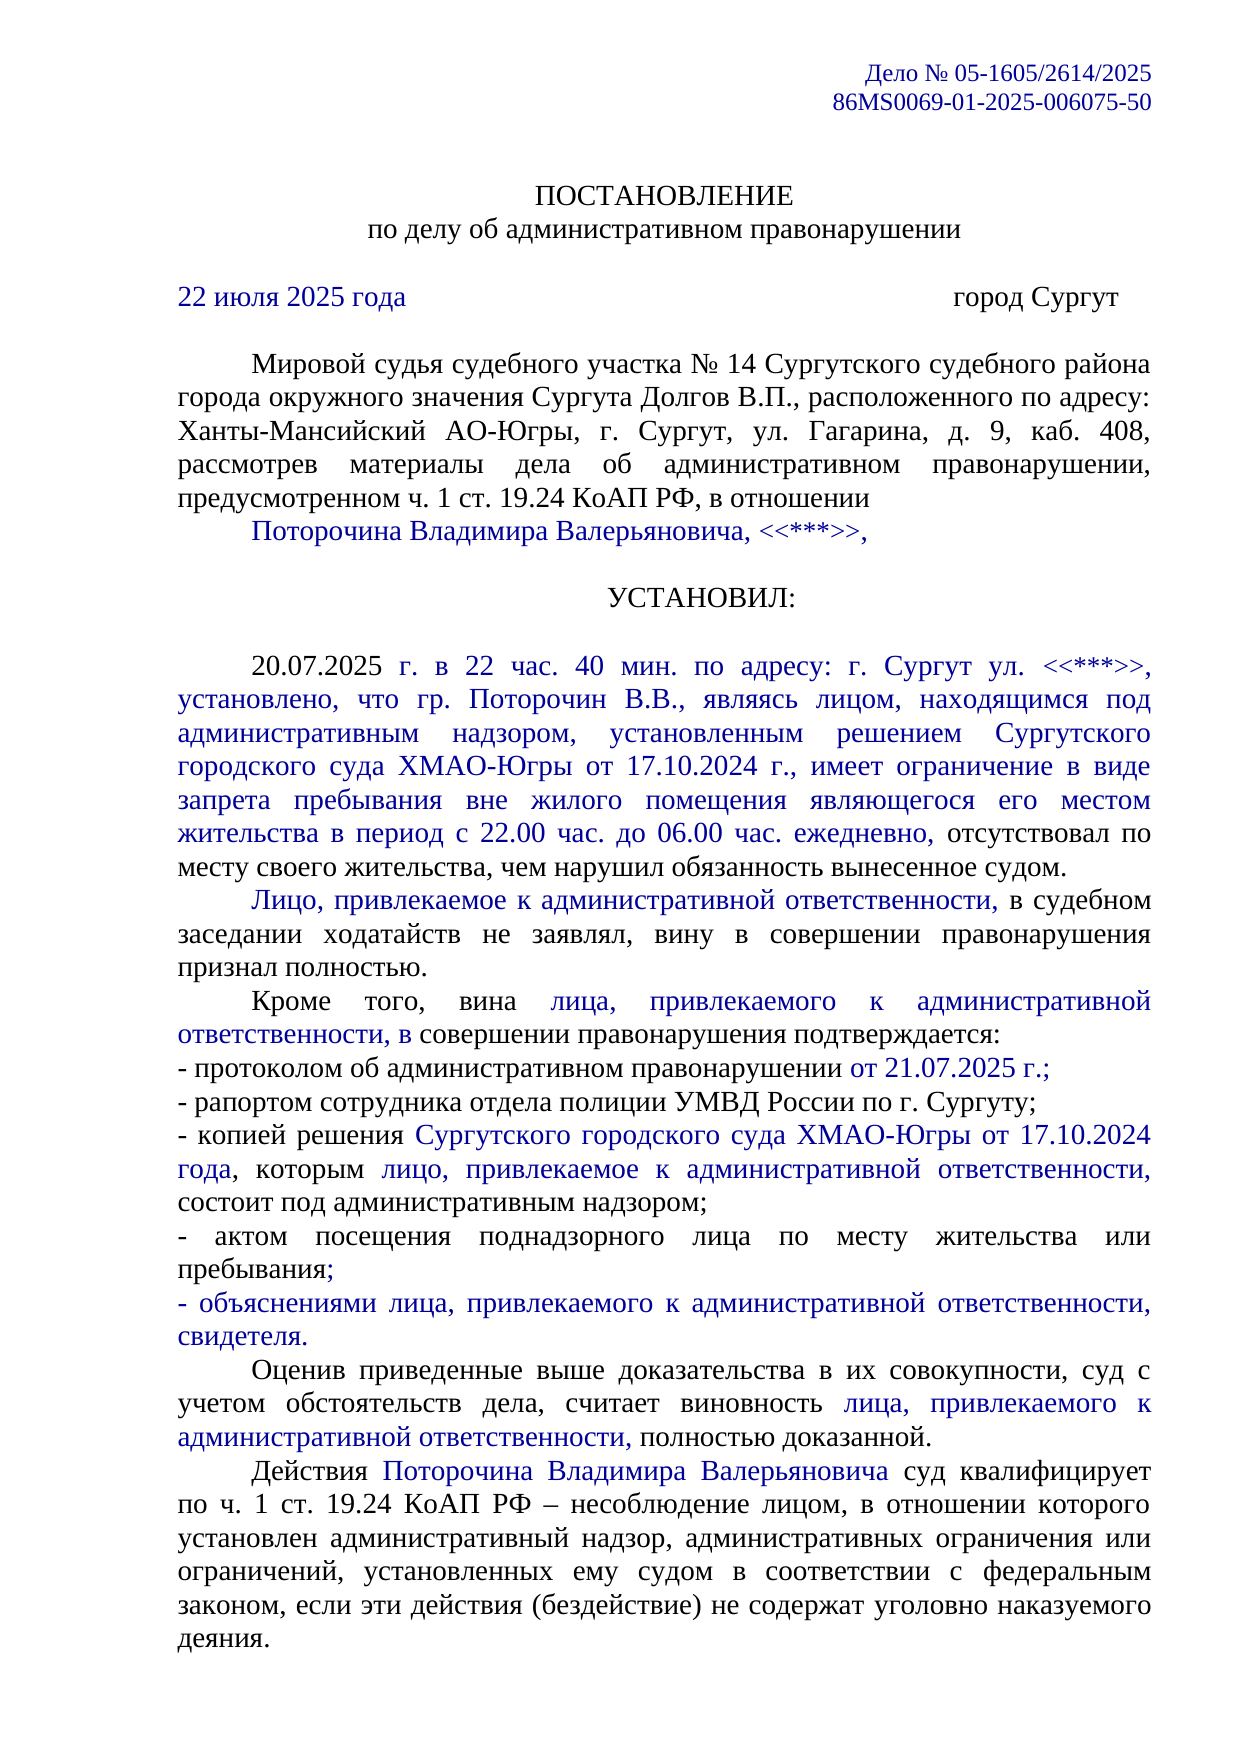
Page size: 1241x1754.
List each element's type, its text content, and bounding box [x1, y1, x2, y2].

text Действия Поторочина Владимира Валерьяновича суд квалифицирует по ч. 1 ст. 19.24 КоАП РФ – несоблюдение лицом, в отношении которого установлен административный надзор, административных ограничения или ограничений, установленных ему судом в соответствии с федеральным законом, если эти действия (бездействие) не содержат уголовно наказуемого деяния. [177, 1453, 1152, 1654]
text УСТАНОВИЛ: [177, 581, 1152, 614]
text - актом посещения поднадзорного лица по месту жительства или пребывания; [177, 1218, 1152, 1285]
text Мировой судья судебного участка № 14 Сургутского судебного района города окружного значения Сургута Долгов В.П., расположенного по адресу: Ханты-Мансийский АО-Югры, г. Сургут, ул. Гагарина, д. 9, каб. 408, рассмотрев материалы дела об административном правонарушении, предусмотренном ч. 1 ст. 19.24 КоАП РФ, в отношении [177, 346, 1152, 513]
text Оценив приведенные выше доказательства в их совокупности, суд с учетом обстоятельств дела, считает виновность лица, привлекаемого к административной ответственности, полностью доказанной. [177, 1352, 1152, 1453]
text - объяснениями лица, привлекаемого к административной ответственности, свидетеля. [177, 1285, 1152, 1352]
text 20.07.2025 г. в 22 час. 40 мин. по адресу: г. Сургут ул. <<***>>, установлено, что гр. Поторочин В.В., являясь лицом, находящимся под административным надзором, установленным решением Сургутского городского суда ХМАО-Югры от 17.10.2024 г., имеет ограничение в виде запрета пребывания вне жилого помещения являющегося его местом жительства в период с 22.00 час. до 06.00 час. ежедневно, отсутствовал по месту своего жительства, чем нарушил обязанность вынесенное судом. [177, 648, 1152, 882]
text Лицо, привлекаемое к административной ответственности, в судебном заседании ходатайств не заявлял, вину в совершении правонарушения признал полностью. [177, 882, 1152, 983]
title по делу об административном правонарушении [177, 212, 1152, 245]
title Дело № 05-1605/2614/2025 [177, 58, 1152, 87]
title ПОСТАНОВЛЕНИЕ [177, 178, 1152, 212]
text Кроме того, вина лица, привлекаемого к административной ответственности, в совершении правонарушения подтверждается: [177, 983, 1152, 1050]
text - протоколом об административном правонарушении от 21.07.2025 г.; [177, 1050, 1152, 1084]
text Поторочина Владимира Валерьяновича, <<***>>, [177, 513, 1152, 547]
text 22 июля 2025 года город Сургут [177, 279, 1152, 312]
text - копией решения Сургутского городского суда ХМАО-Югры от 17.10.2024 года, которым лицо, привлекаемое к административной ответственности, состоит под административным надзором; [177, 1117, 1152, 1218]
text 86MS0069-01-2025-006075-50 [177, 87, 1152, 116]
text - рапортом сотрудника отдела полиции УМВД России по г. Сургуту; [177, 1084, 1152, 1117]
